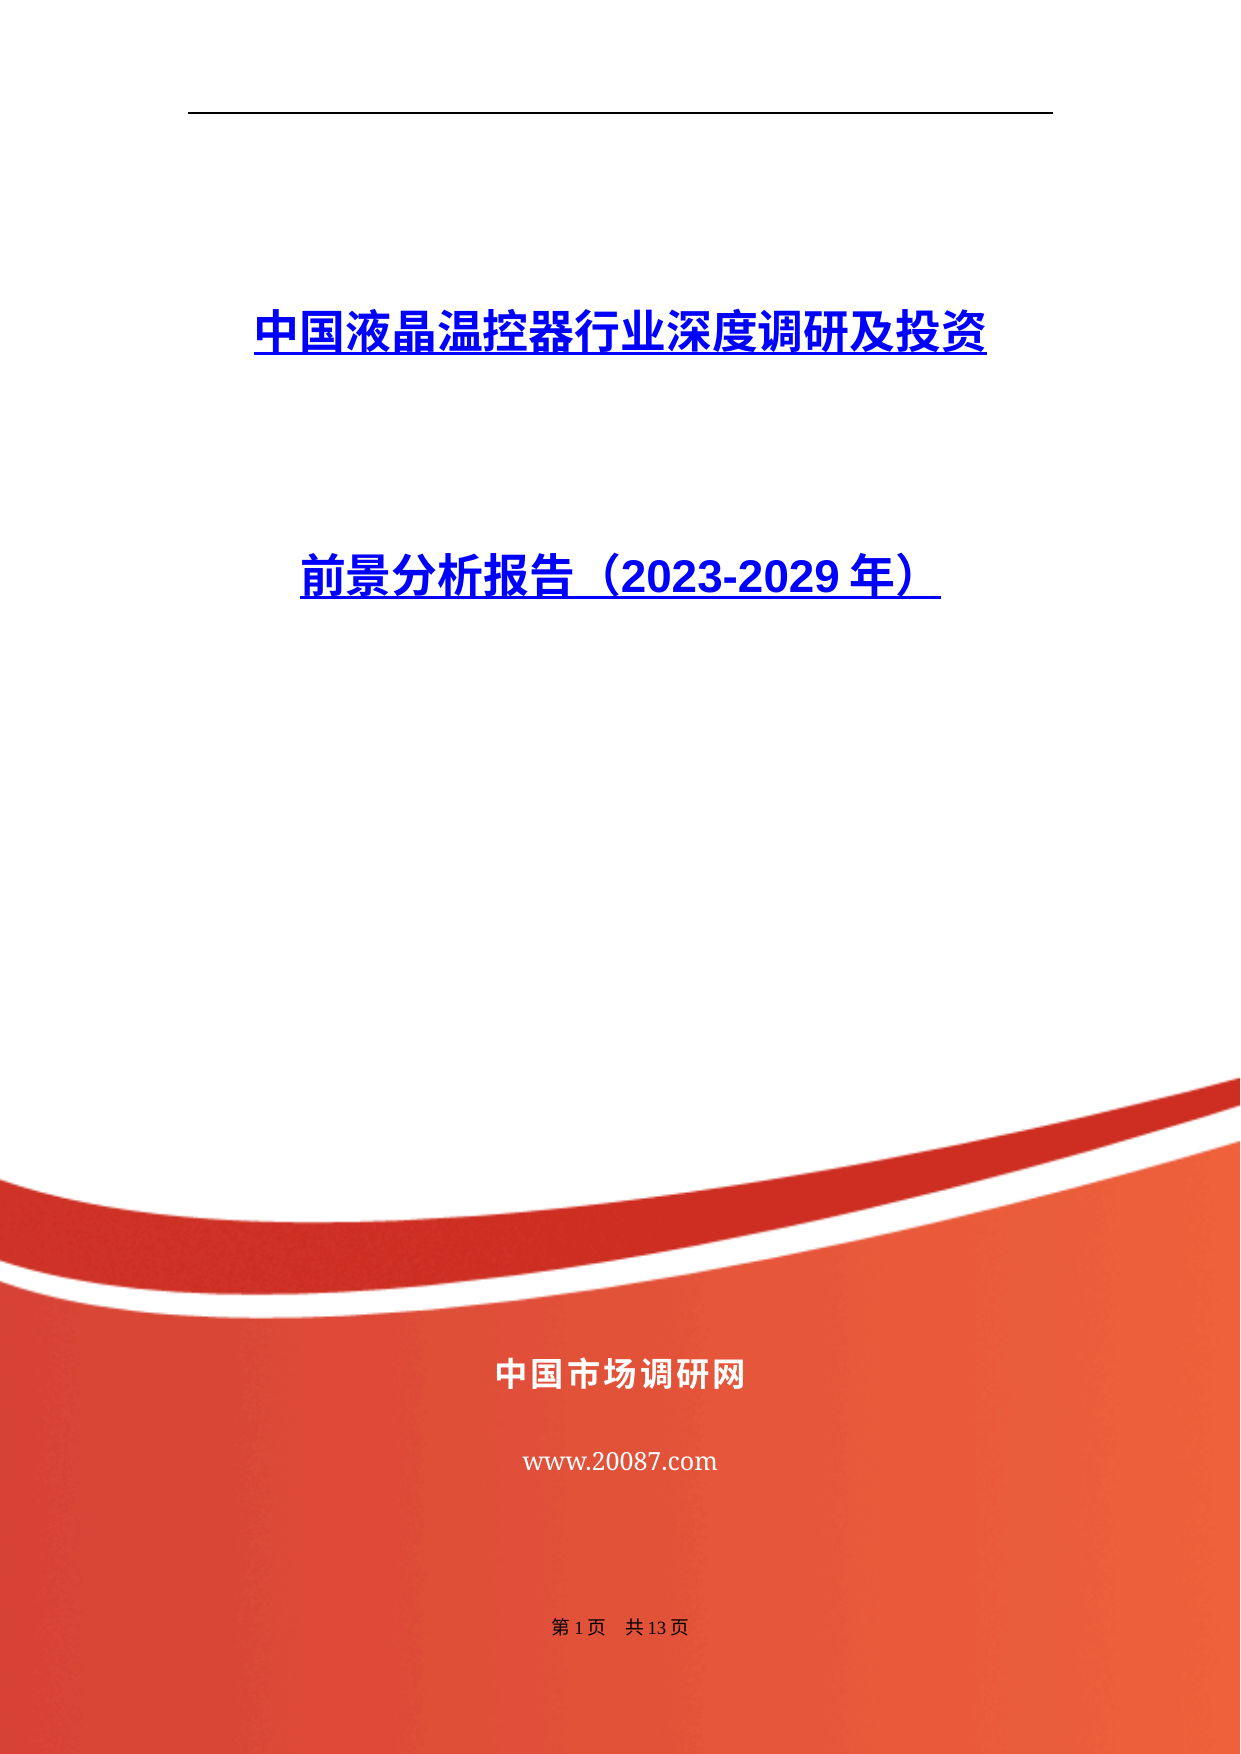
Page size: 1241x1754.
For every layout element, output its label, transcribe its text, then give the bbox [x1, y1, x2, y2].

text www.20087.com [187, 1428, 1053, 1493]
subtitle 中国市场调研网 [187, 1339, 1053, 1404]
picture [0, 1006, 1241, 1754]
table_header 中国液晶温控器行业深度调研及投资前景分析报告（2023-2029年） [188, 207, 1053, 773]
